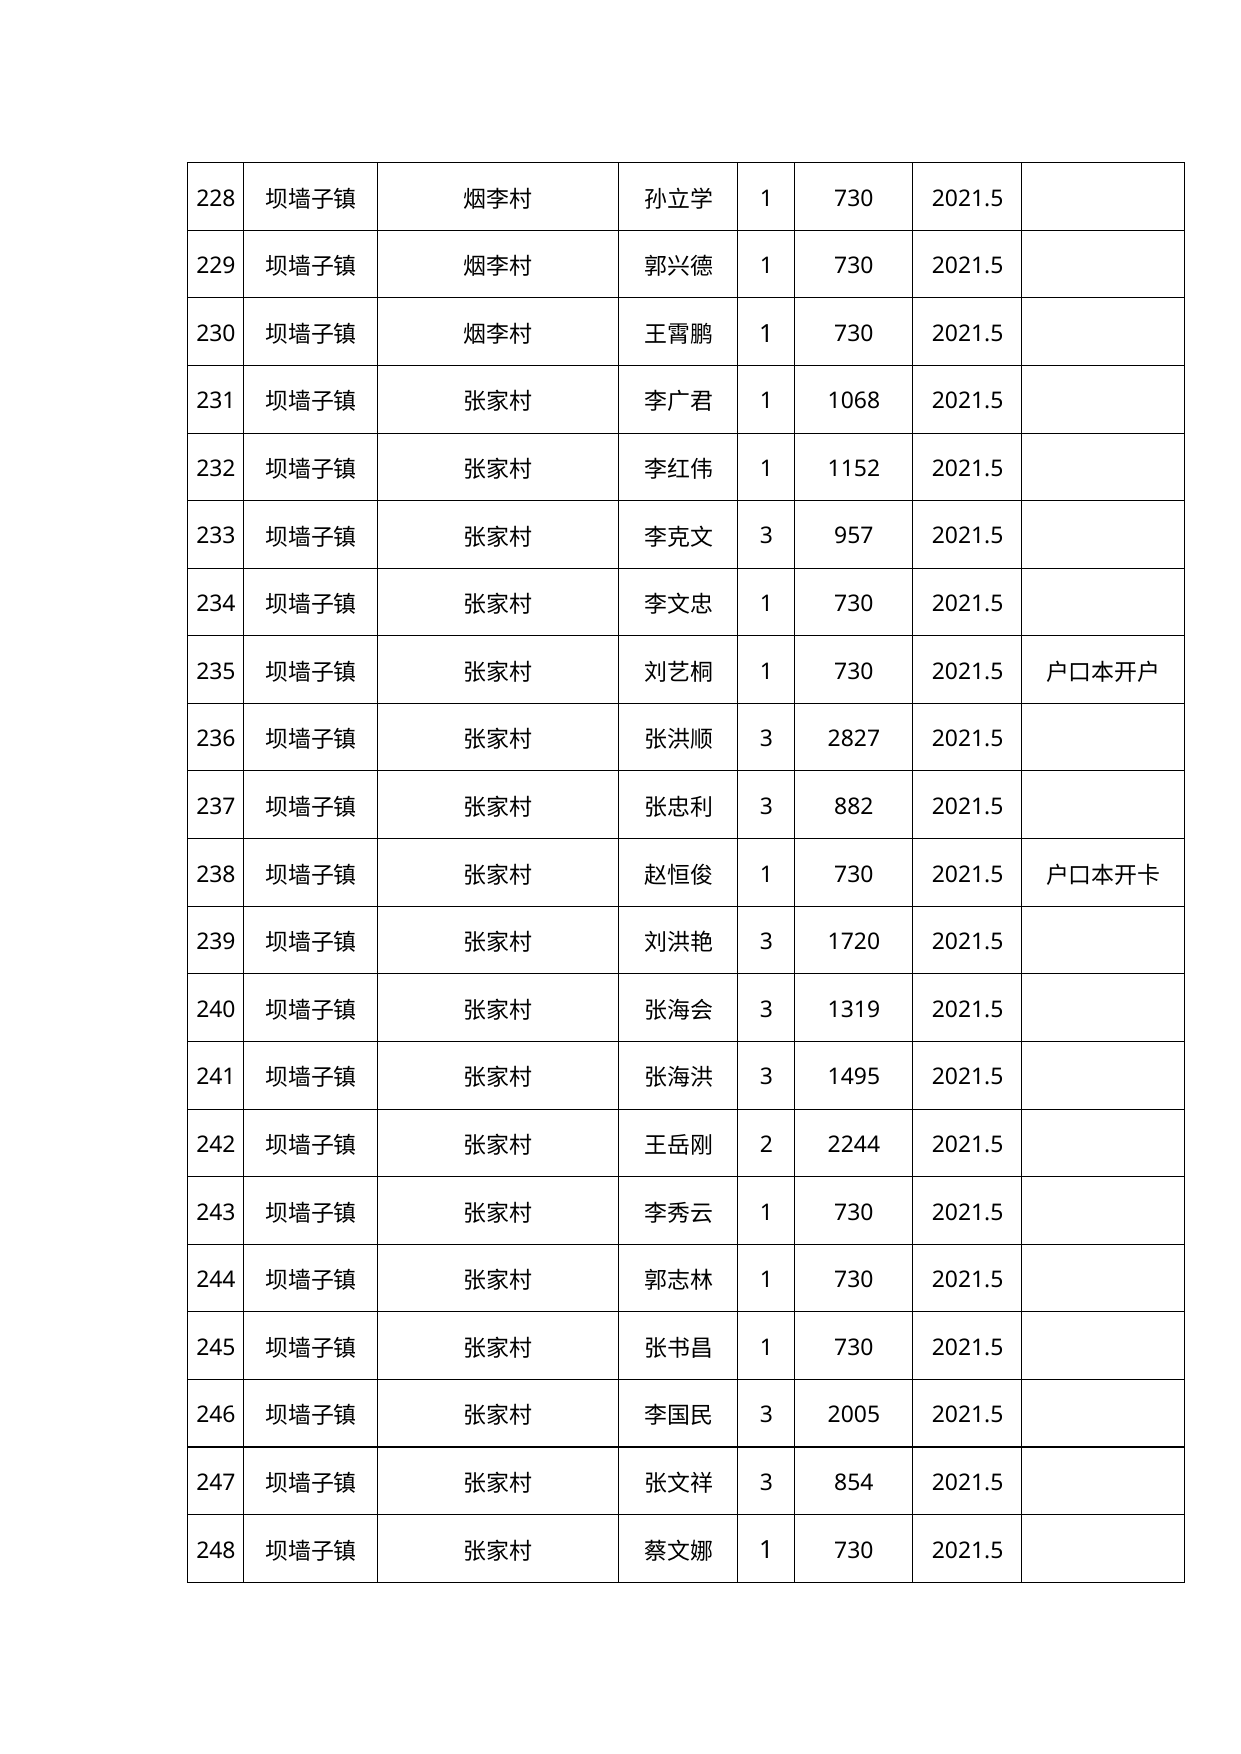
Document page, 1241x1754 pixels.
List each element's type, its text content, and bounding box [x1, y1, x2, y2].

table_cell 730 [795, 636, 912, 703]
table_cell 张家村 [378, 636, 618, 703]
table_cell 2021.5 [913, 1380, 1021, 1446]
table_cell 242 [188, 1110, 243, 1176]
table_cell [1022, 434, 1184, 500]
table_cell 坝墙子镇 [244, 366, 377, 432]
table_cell 1 [738, 434, 794, 500]
table_cell 张家村 [378, 704, 618, 770]
table_cell 2021.5 [913, 1110, 1021, 1176]
table_cell [1022, 1245, 1184, 1311]
table_cell 张家村 [378, 1177, 618, 1244]
table_cell [1022, 1042, 1184, 1108]
table_cell [1022, 569, 1184, 635]
table_cell 张书昌 [619, 1312, 737, 1379]
table_cell 李国民 [619, 1380, 737, 1446]
table_cell 坝墙子镇 [244, 231, 377, 297]
table_cell 坝墙子镇 [244, 163, 377, 229]
table_cell 坝墙子镇 [244, 636, 377, 703]
table_cell 坝墙子镇 [244, 569, 377, 635]
table_cell 张忠利 [619, 771, 737, 838]
table_cell 坝墙子镇 [244, 1110, 377, 1176]
table_cell 1 [738, 163, 794, 229]
table_cell 1720 [795, 907, 912, 973]
table_cell 坝墙子镇 [244, 1515, 377, 1582]
table_cell 坝墙子镇 [244, 839, 377, 906]
table_cell 239 [188, 907, 243, 973]
table_cell [1022, 974, 1184, 1041]
table_cell 2021.5 [913, 434, 1021, 500]
table_cell 730 [795, 231, 912, 297]
table_cell 2021.5 [913, 501, 1021, 568]
table_cell 张家村 [378, 366, 618, 432]
table_cell [1022, 704, 1184, 770]
table_cell 1 [738, 569, 794, 635]
table_cell 957 [795, 501, 912, 568]
table_cell 张文祥 [619, 1448, 737, 1514]
table_cell 坝墙子镇 [244, 434, 377, 500]
table_cell 236 [188, 704, 243, 770]
table_cell 232 [188, 434, 243, 500]
table_cell 张家村 [378, 907, 618, 973]
table_cell 730 [795, 839, 912, 906]
table_cell 854 [795, 1448, 912, 1514]
table_cell 张家村 [378, 1515, 618, 1582]
table_cell 730 [795, 298, 912, 365]
table_cell 730 [795, 569, 912, 635]
table_cell 烟李村 [378, 163, 618, 229]
table_cell 张家村 [378, 1245, 618, 1311]
table_cell 1 [738, 1177, 794, 1244]
table_cell [1022, 1110, 1184, 1176]
table_cell 229 [188, 231, 243, 297]
table_cell 坝墙子镇 [244, 1448, 377, 1514]
table_cell 2021.5 [913, 1042, 1021, 1108]
table_cell 2021.5 [913, 1245, 1021, 1311]
table_cell 张家村 [378, 1380, 618, 1446]
table_cell 245 [188, 1312, 243, 1379]
table_cell 243 [188, 1177, 243, 1244]
table_cell 230 [188, 298, 243, 365]
table_cell 247 [188, 1448, 243, 1514]
table_cell 郭志林 [619, 1245, 737, 1311]
table_cell 730 [795, 1515, 912, 1582]
table_cell [1022, 1515, 1184, 1582]
table_cell [1022, 163, 1184, 229]
table_cell 张家村 [378, 839, 618, 906]
table_cell 3 [738, 974, 794, 1041]
table_cell [1022, 1177, 1184, 1244]
table_cell 坝墙子镇 [244, 298, 377, 365]
table_cell 238 [188, 839, 243, 906]
table_cell 李秀云 [619, 1177, 737, 1244]
table_cell 坝墙子镇 [244, 1312, 377, 1379]
table_cell 1 [738, 231, 794, 297]
table_cell 2244 [795, 1110, 912, 1176]
table_cell 3 [738, 1042, 794, 1108]
table_cell 231 [188, 366, 243, 432]
table_cell 240 [188, 974, 243, 1041]
table_cell 3 [738, 501, 794, 568]
table_cell [1022, 231, 1184, 297]
table_cell 234 [188, 569, 243, 635]
table_cell 烟李村 [378, 298, 618, 365]
table_cell 1 [738, 298, 794, 365]
table_cell 246 [188, 1380, 243, 1446]
table_cell 1 [738, 839, 794, 906]
table_cell 730 [795, 1177, 912, 1244]
table_cell 237 [188, 771, 243, 838]
table_cell 3 [738, 1380, 794, 1446]
table_cell [1022, 907, 1184, 973]
table_cell 坝墙子镇 [244, 1245, 377, 1311]
table_cell 张家村 [378, 569, 618, 635]
table_cell 李红伟 [619, 434, 737, 500]
table_cell 李克文 [619, 501, 737, 568]
table_cell 228 [188, 163, 243, 229]
table_cell 2021.5 [913, 839, 1021, 906]
table_cell 2005 [795, 1380, 912, 1446]
table_cell 1495 [795, 1042, 912, 1108]
table_cell 坝墙子镇 [244, 974, 377, 1041]
table_cell 1 [738, 366, 794, 432]
table_cell 张海会 [619, 974, 737, 1041]
table_cell 坝墙子镇 [244, 1042, 377, 1108]
table_cell 坝墙子镇 [244, 907, 377, 973]
table_cell 2021.5 [913, 771, 1021, 838]
table_cell 3 [738, 704, 794, 770]
table_cell [1022, 1312, 1184, 1379]
table_cell 241 [188, 1042, 243, 1108]
table_cell 2021.5 [913, 366, 1021, 432]
table_cell 坝墙子镇 [244, 771, 377, 838]
table_cell 王霄鹏 [619, 298, 737, 365]
table_cell 坝墙子镇 [244, 1380, 377, 1446]
table_cell 张家村 [378, 1042, 618, 1108]
table_cell [1022, 771, 1184, 838]
table_cell 张家村 [378, 434, 618, 500]
table_cell 1068 [795, 366, 912, 432]
table_cell 2021.5 [913, 163, 1021, 229]
table_cell 户口本开卡 [1022, 839, 1184, 906]
table_cell 张家村 [378, 501, 618, 568]
table_cell 730 [795, 1245, 912, 1311]
table_cell 2021.5 [913, 704, 1021, 770]
table_cell 2021.5 [913, 231, 1021, 297]
table_cell [1022, 1380, 1184, 1446]
table_cell 蔡文娜 [619, 1515, 737, 1582]
table_cell 2021.5 [913, 298, 1021, 365]
table_cell 233 [188, 501, 243, 568]
table_cell 2021.5 [913, 1177, 1021, 1244]
table_cell 王岳刚 [619, 1110, 737, 1176]
table_cell 刘艺桐 [619, 636, 737, 703]
table_cell 1319 [795, 974, 912, 1041]
table_cell 2021.5 [913, 1515, 1021, 1582]
table_cell [1022, 366, 1184, 432]
table_cell 2021.5 [913, 974, 1021, 1041]
table_cell 烟李村 [378, 231, 618, 297]
table_cell 3 [738, 771, 794, 838]
table_cell 张家村 [378, 771, 618, 838]
table_cell 坝墙子镇 [244, 704, 377, 770]
table_cell 1 [738, 1515, 794, 1582]
table_cell 1 [738, 1245, 794, 1311]
table_cell 1 [738, 1312, 794, 1379]
table_cell 坝墙子镇 [244, 1177, 377, 1244]
table_cell 张家村 [378, 1448, 618, 1514]
table_cell 李广君 [619, 366, 737, 432]
table_cell 2827 [795, 704, 912, 770]
table_cell 730 [795, 163, 912, 229]
table_cell 2021.5 [913, 569, 1021, 635]
table_cell 235 [188, 636, 243, 703]
table_cell 2021.5 [913, 636, 1021, 703]
table_cell 244 [188, 1245, 243, 1311]
table_cell 张家村 [378, 1110, 618, 1176]
table_cell [1022, 1448, 1184, 1514]
table_cell [1022, 298, 1184, 365]
table_cell 2 [738, 1110, 794, 1176]
table_cell 李文忠 [619, 569, 737, 635]
table_cell 张洪顺 [619, 704, 737, 770]
table_cell 张海洪 [619, 1042, 737, 1108]
table_cell 1 [738, 636, 794, 703]
table_cell 孙立学 [619, 163, 737, 229]
table_cell 赵恒俊 [619, 839, 737, 906]
table_cell 1152 [795, 434, 912, 500]
table_cell 3 [738, 1448, 794, 1514]
table_cell 248 [188, 1515, 243, 1582]
table_cell [1022, 501, 1184, 568]
table_cell 882 [795, 771, 912, 838]
table_cell 2021.5 [913, 1448, 1021, 1514]
table_cell 730 [795, 1312, 912, 1379]
table_cell 郭兴德 [619, 231, 737, 297]
table_cell 张家村 [378, 1312, 618, 1379]
table_cell 张家村 [378, 974, 618, 1041]
table_cell 坝墙子镇 [244, 501, 377, 568]
table_cell 3 [738, 907, 794, 973]
table_cell 刘洪艳 [619, 907, 737, 973]
table_cell 户口本开户 [1022, 636, 1184, 703]
table_cell 2021.5 [913, 1312, 1021, 1379]
table_cell 2021.5 [913, 907, 1021, 973]
